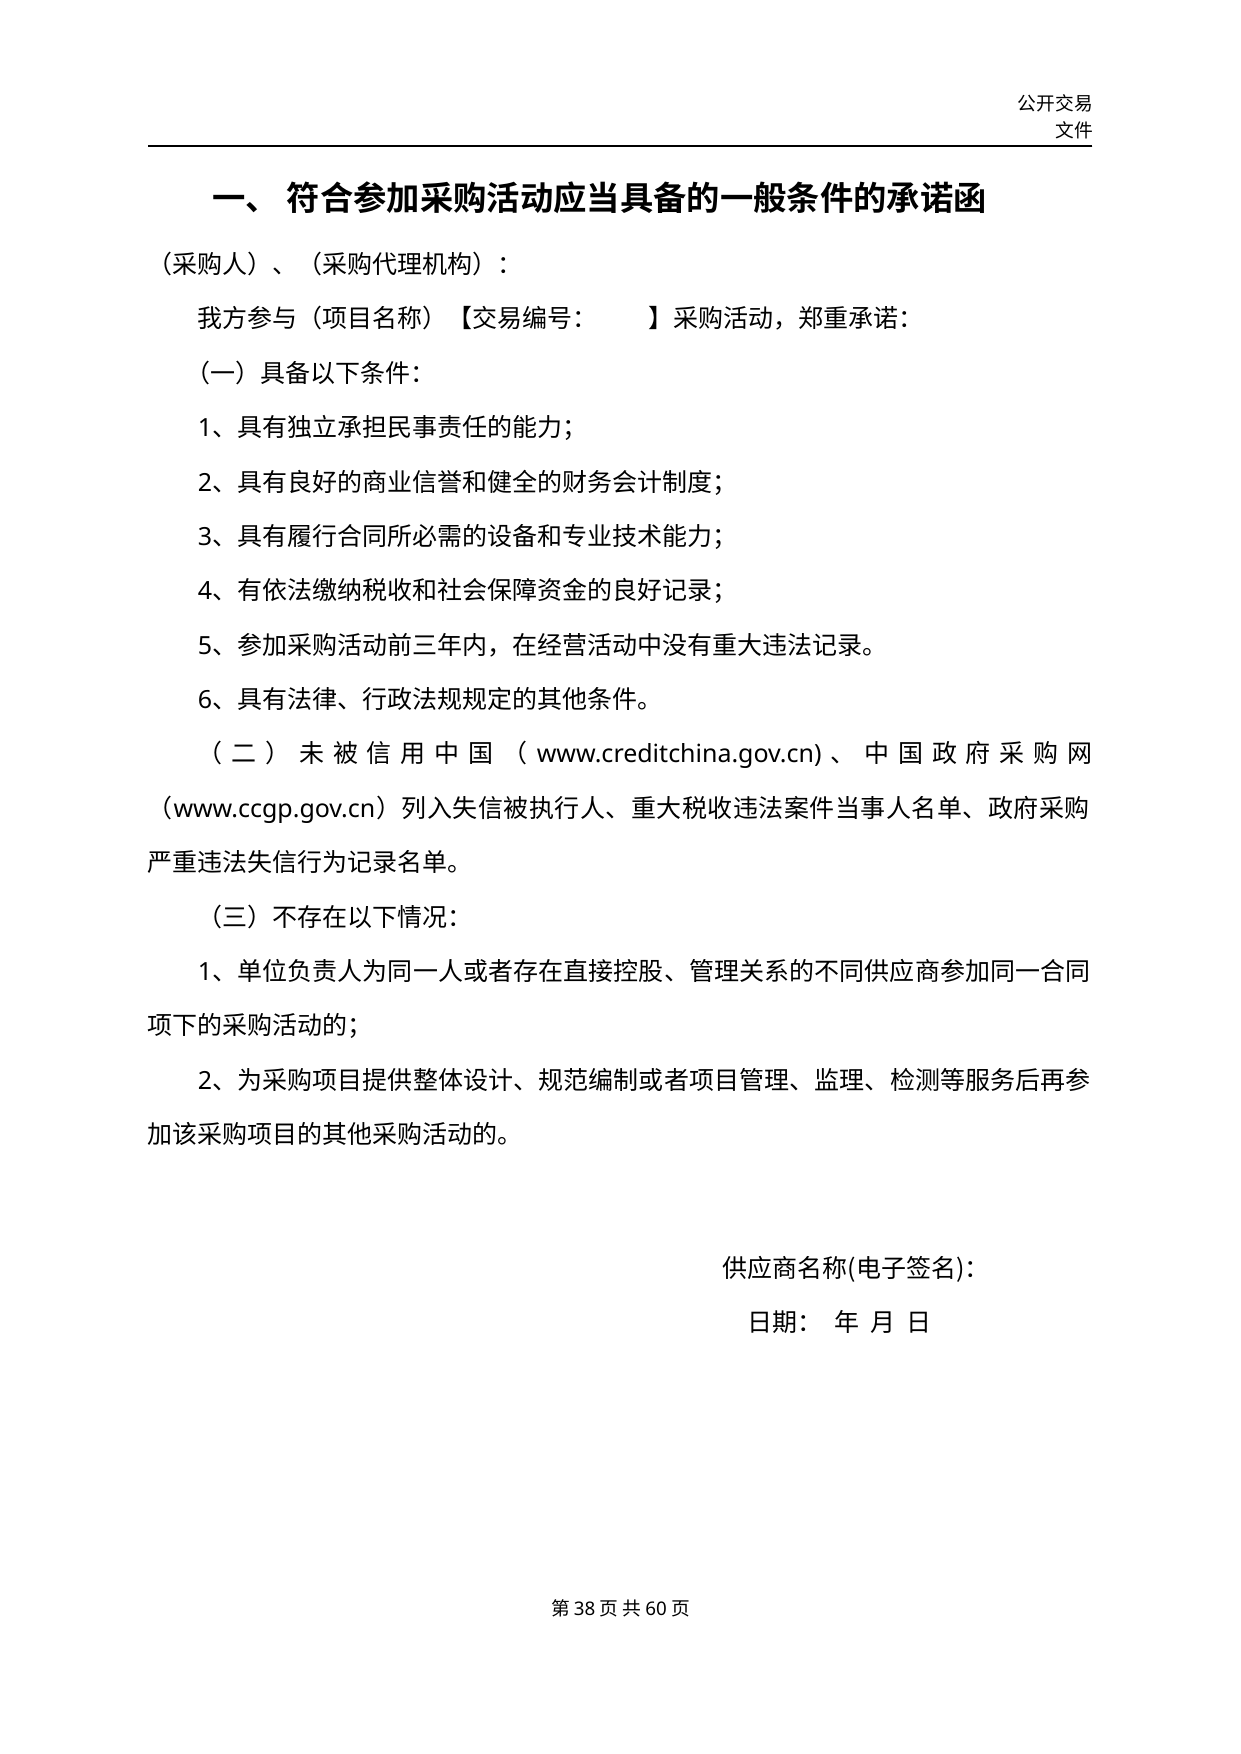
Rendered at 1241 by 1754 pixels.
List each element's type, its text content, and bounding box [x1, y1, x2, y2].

text （一）具备以下条件： [148, 353, 1092, 389]
text 3、具有履行合同所必需的设备和专业技术能力； [148, 516, 1092, 553]
text 1、具有独立承担民事责任的能力； [148, 408, 1092, 444]
text 4、有依法缴纳税收和社会保障资金的良好记录； [148, 571, 1092, 607]
text 2、为采购项目提供整体设计、规范编制或者项目管理、监理、检测等服务后再参加该采购项目的其他采购活动的。 [148, 1060, 1092, 1151]
text （二）未被信用中国（www.creditchina.gov.cn)、中国政府采购网（www.ccgp.gov.cn）列入失信被执行人、重大税收违法案件当事人名单、政府采购严重违法失信行为记录名单。 [148, 734, 1092, 879]
text 2、具有良好的商业信誉和健全的财务会计制度； [148, 462, 1092, 498]
text （采购人）、（采购代理机构）： [148, 244, 1092, 281]
text 5、参加采购活动前三年内，在经营活动中没有重大违法记录。 [148, 625, 1092, 661]
text 供应商名称(电子签名)： [148, 1248, 1092, 1285]
text 6、具有法律、行政法规规定的其他条件。 [148, 679, 1092, 716]
text 日期： 年 月 日 [148, 1303, 1092, 1339]
text （三）不存在以下情况： [148, 897, 1092, 933]
text 1、单位负责人为同一人或者存在直接控股、管理关系的不同供应商参加同一合同项下的采购活动的； [148, 951, 1092, 1042]
text 我方参与（项目名称）【交易编号： 】采购活动，郑重承诺： [148, 299, 1092, 335]
text 一、 符合参加采购活动应当具备的一般条件的承诺函 [148, 172, 1042, 220]
